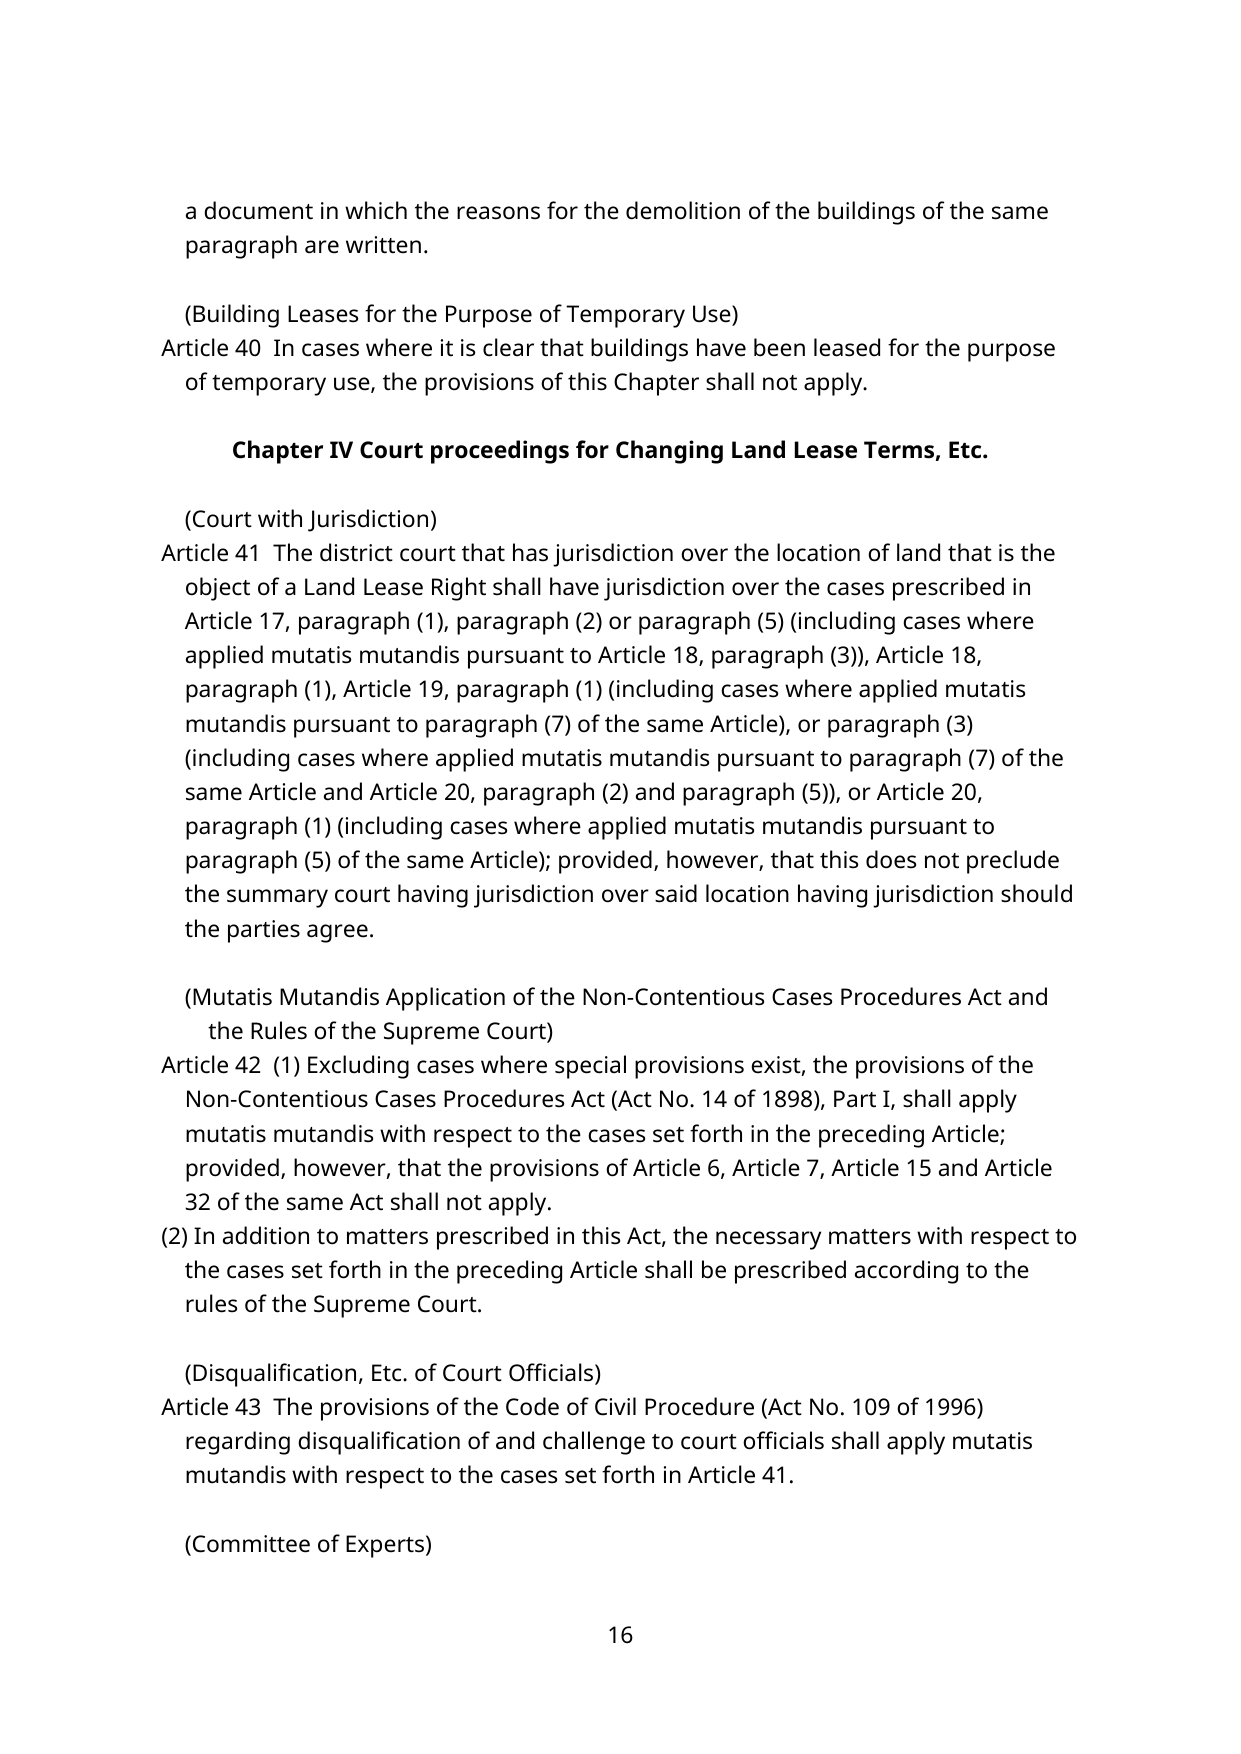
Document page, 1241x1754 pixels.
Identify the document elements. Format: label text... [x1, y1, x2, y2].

text Article 41 The district court that has jurisdiction over the location of land that is the object of a Land Lease Right shall have jurisdiction over the cases prescribed in Article 17, paragraph (1), paragraph (2) or paragraph (5) (including cases where applied mutatis mutandis pursuant to Article 18, paragraph (3)), Article 18, paragraph (1), Article 19, paragraph (1) (including cases where applied mutatis mutandis pursuant to paragraph (7) of the same Article), or paragraph (3) (including cases where applied mutatis mutandis pursuant to paragraph (7) of the same Article and Article 20, paragraph (2) and paragraph (5)), or Article 20, paragraph (1) (including cases where applied mutatis mutandis pursuant to paragraph (5) of the same Article); provided, however, that this does not preclude the summary court having jurisdiction over said location having jurisdiction should the parties agree. [161, 535, 1079, 945]
text Chapter IV Court proceedings for Changing Land Lease Terms, Etc. [230, 433, 1079, 467]
text (2) In addition to matters prescribed in this Act, the necessary matters with respect to the cases set forth in the preceding Article shall be prescribed according to the rules of the Supreme Court. [161, 1219, 1079, 1321]
text (Mutatis Mutandis Application of the Non-Contentious Cases Procedures Act and the Rules of the Supreme Court) [184, 979, 1079, 1048]
text Article 40 In cases where it is clear that buildings have been leased for the purpose of temporary use, the provisions of this Chapter shall not apply. [161, 330, 1079, 399]
text Article 43 The provisions of the Code of Civil Procedure (Act No. 109 of 1996) regarding disqualification of and challenge to court officials shall apply mutatis mutandis with respect to the cases set forth in Article 41. [161, 1389, 1079, 1492]
text (Disqualification, Etc. of Court Officials) [184, 1355, 1079, 1389]
text (Committee of Experts) [184, 1526, 1079, 1560]
text (Building Leases for the Purpose of Temporary Use) [184, 296, 1079, 330]
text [161, 194, 1079, 262]
text (Court with Jurisdiction) [184, 501, 1079, 535]
text Article 42 (1) Excluding cases where special provisions exist, the provisions of the Non-Contentious Cases Procedures Act (Act No. 14 of 1898), Part I, shall apply mutatis mutandis with respect to the cases set forth in the preceding Article; provided, however, that the provisions of Article 6, Article 7, Article 15 and Article 32 of the same Act shall not apply. [161, 1048, 1079, 1219]
